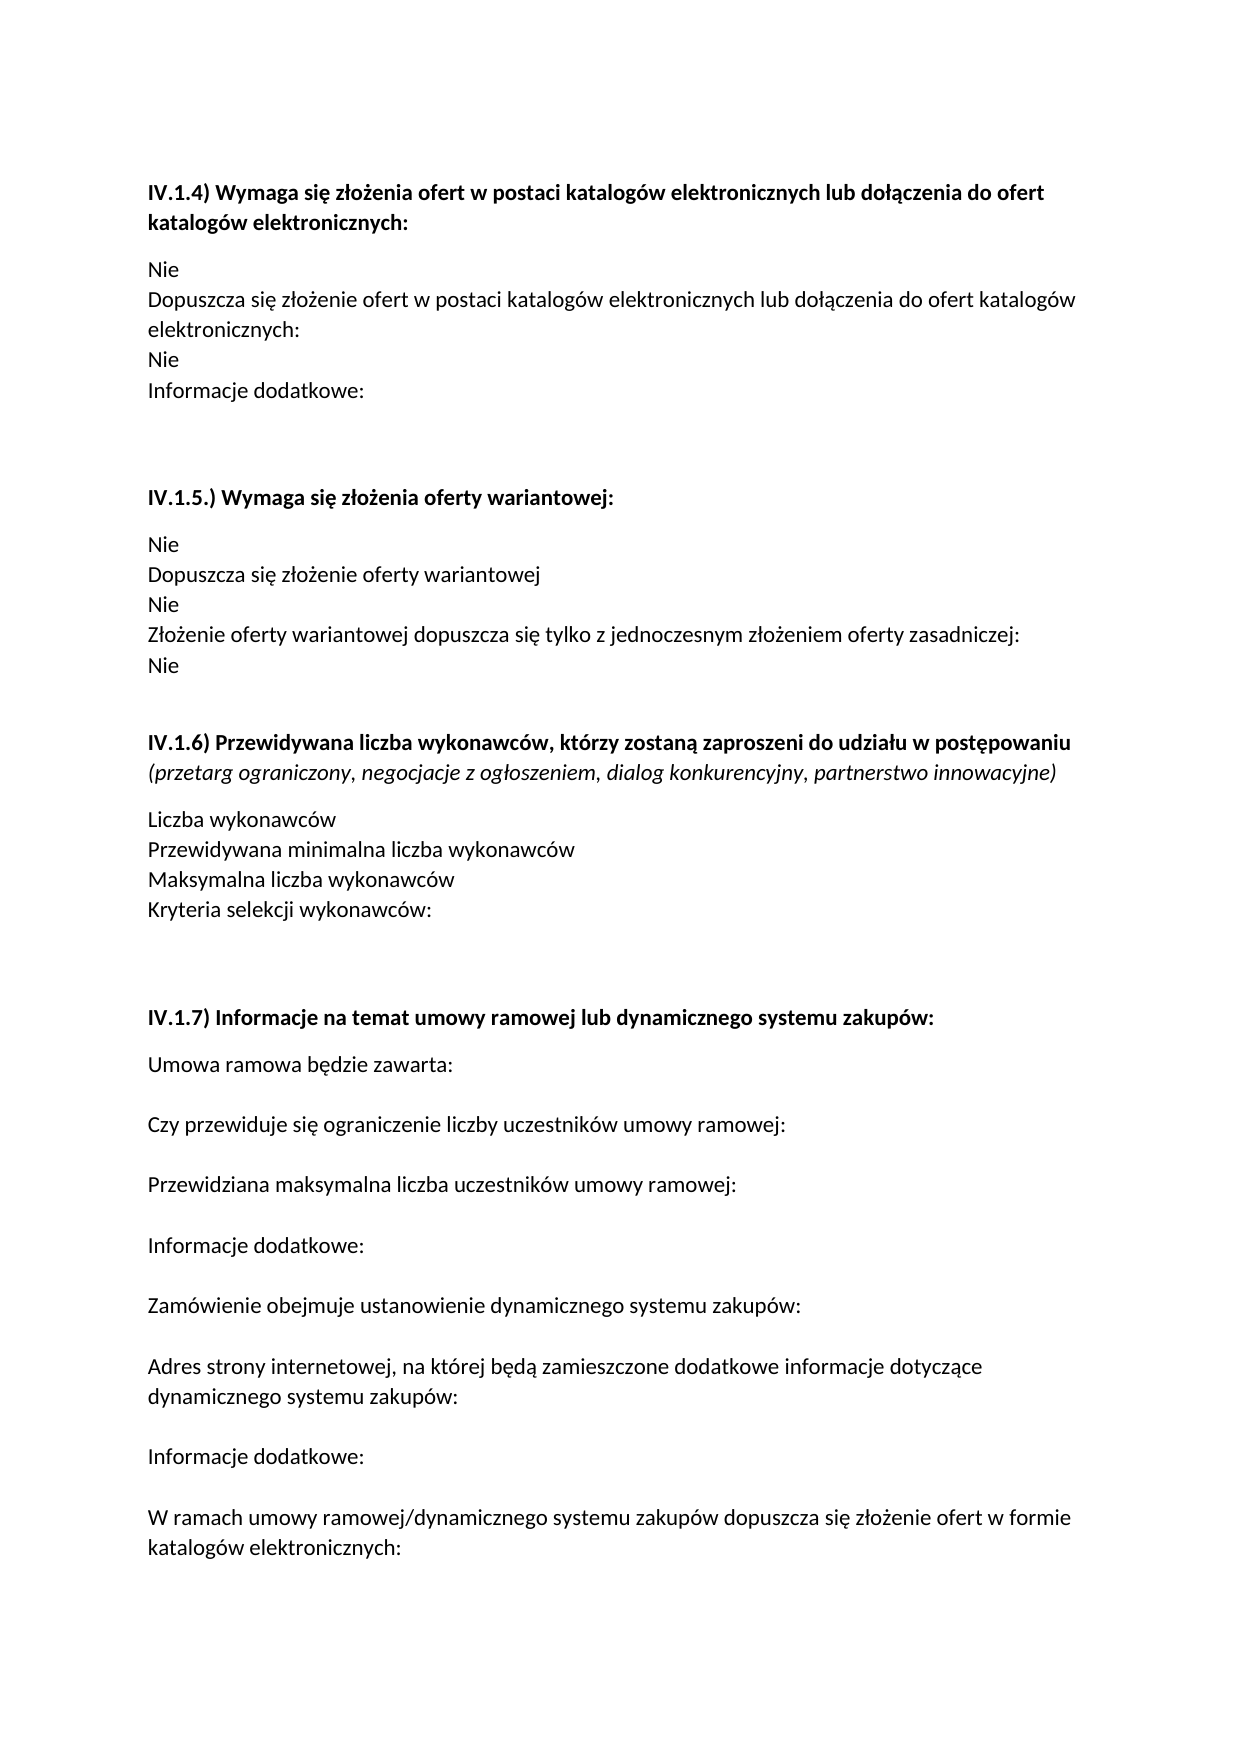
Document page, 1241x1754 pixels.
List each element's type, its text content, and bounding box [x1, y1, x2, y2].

text Nie Dopuszcza się złożenie oferty wariantowej Nie Złożenie oferty wariantowej dopuszcza się tylko z jednoczesnym złożeniem oferty zasadniczej: Nie [148, 530, 1093, 679]
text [148, 1050, 1093, 1591]
text Liczba wykonawców Przewidywana minimalna liczba wykonawców Maksymalna liczba wykonawców Kryteria selekcji wykonawców: [148, 805, 1093, 954]
text IV.1.7) Informacje na temat umowy ramowej lub dynamicznego systemu zakupów: [148, 973, 1093, 1031]
text IV.1.5.) Wymaga się złożenia oferty wariantowej: [148, 453, 1093, 511]
text Nie Dopuszcza się złożenie ofert w postaci katalogów elektronicznych lub dołączenia do ofert katalogów elektronicznych: Nie Informacje dodatkowe: [148, 255, 1093, 434]
text IV.1.6) Przewidywana liczba wykonawców, którzy zostaną zaproszeni do udziału w postępowaniu (przetarg ograniczony, negocjacje z ogłoszeniem, dialog konkurencyjny, partnerstwo innowacyjne) [148, 698, 1093, 786]
text IV.1.4) Wymaga się złożenia ofert w postaci katalogów elektronicznych lub dołączenia do ofert katalogów elektronicznych: [148, 148, 1093, 236]
